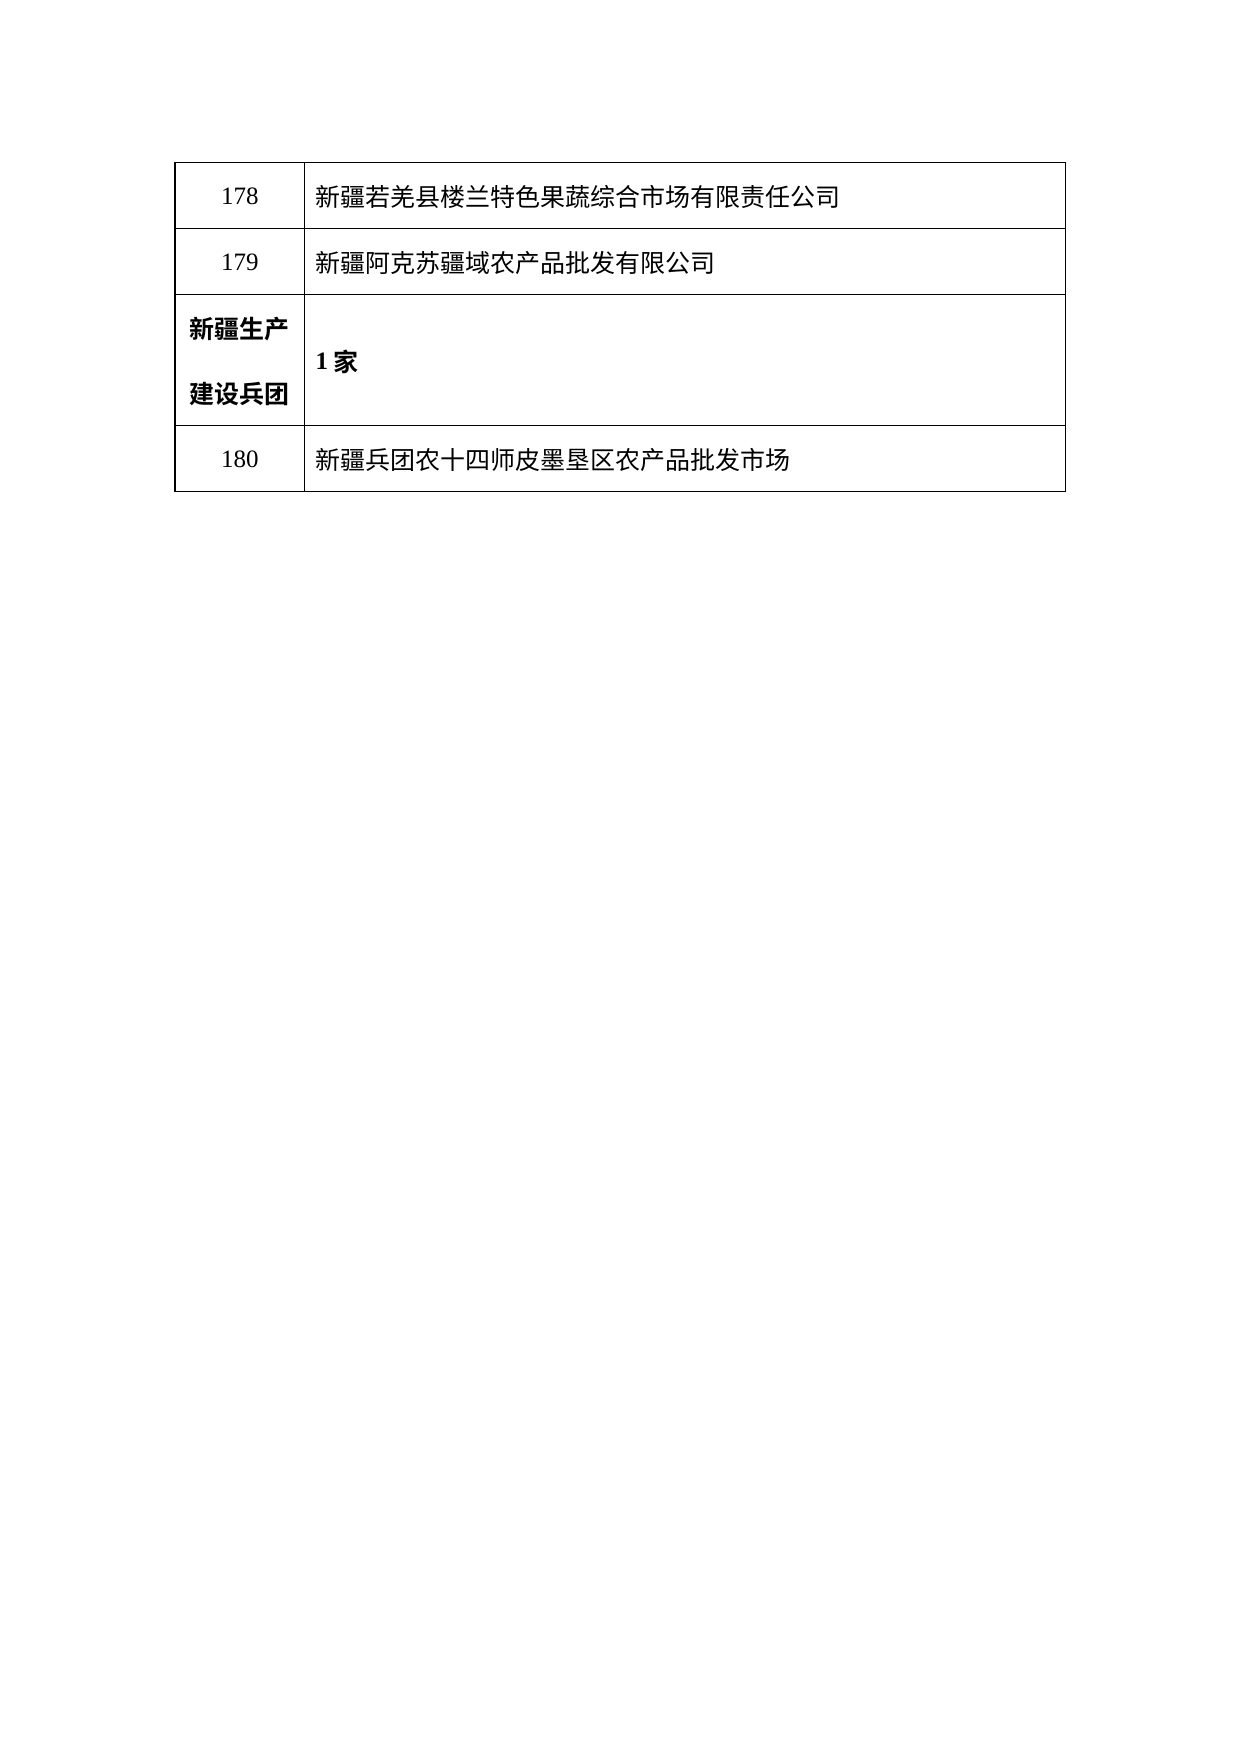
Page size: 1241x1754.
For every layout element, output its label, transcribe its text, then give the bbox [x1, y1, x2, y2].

table_cell 180 [176, 426, 304, 491]
table_cell 新疆阿克苏疆域农产品批发有限公司 [305, 229, 1065, 294]
table_cell 178 [176, 163, 304, 228]
table_cell 新疆生产建设兵团 [176, 295, 304, 425]
table_cell 1家 [305, 295, 1065, 425]
table_cell 新疆兵团农十四师皮墨垦区农产品批发市场 [305, 426, 1065, 491]
table_cell 新疆若羌县楼兰特色果蔬综合市场有限责任公司 [305, 163, 1065, 228]
table_cell 179 [176, 229, 304, 294]
